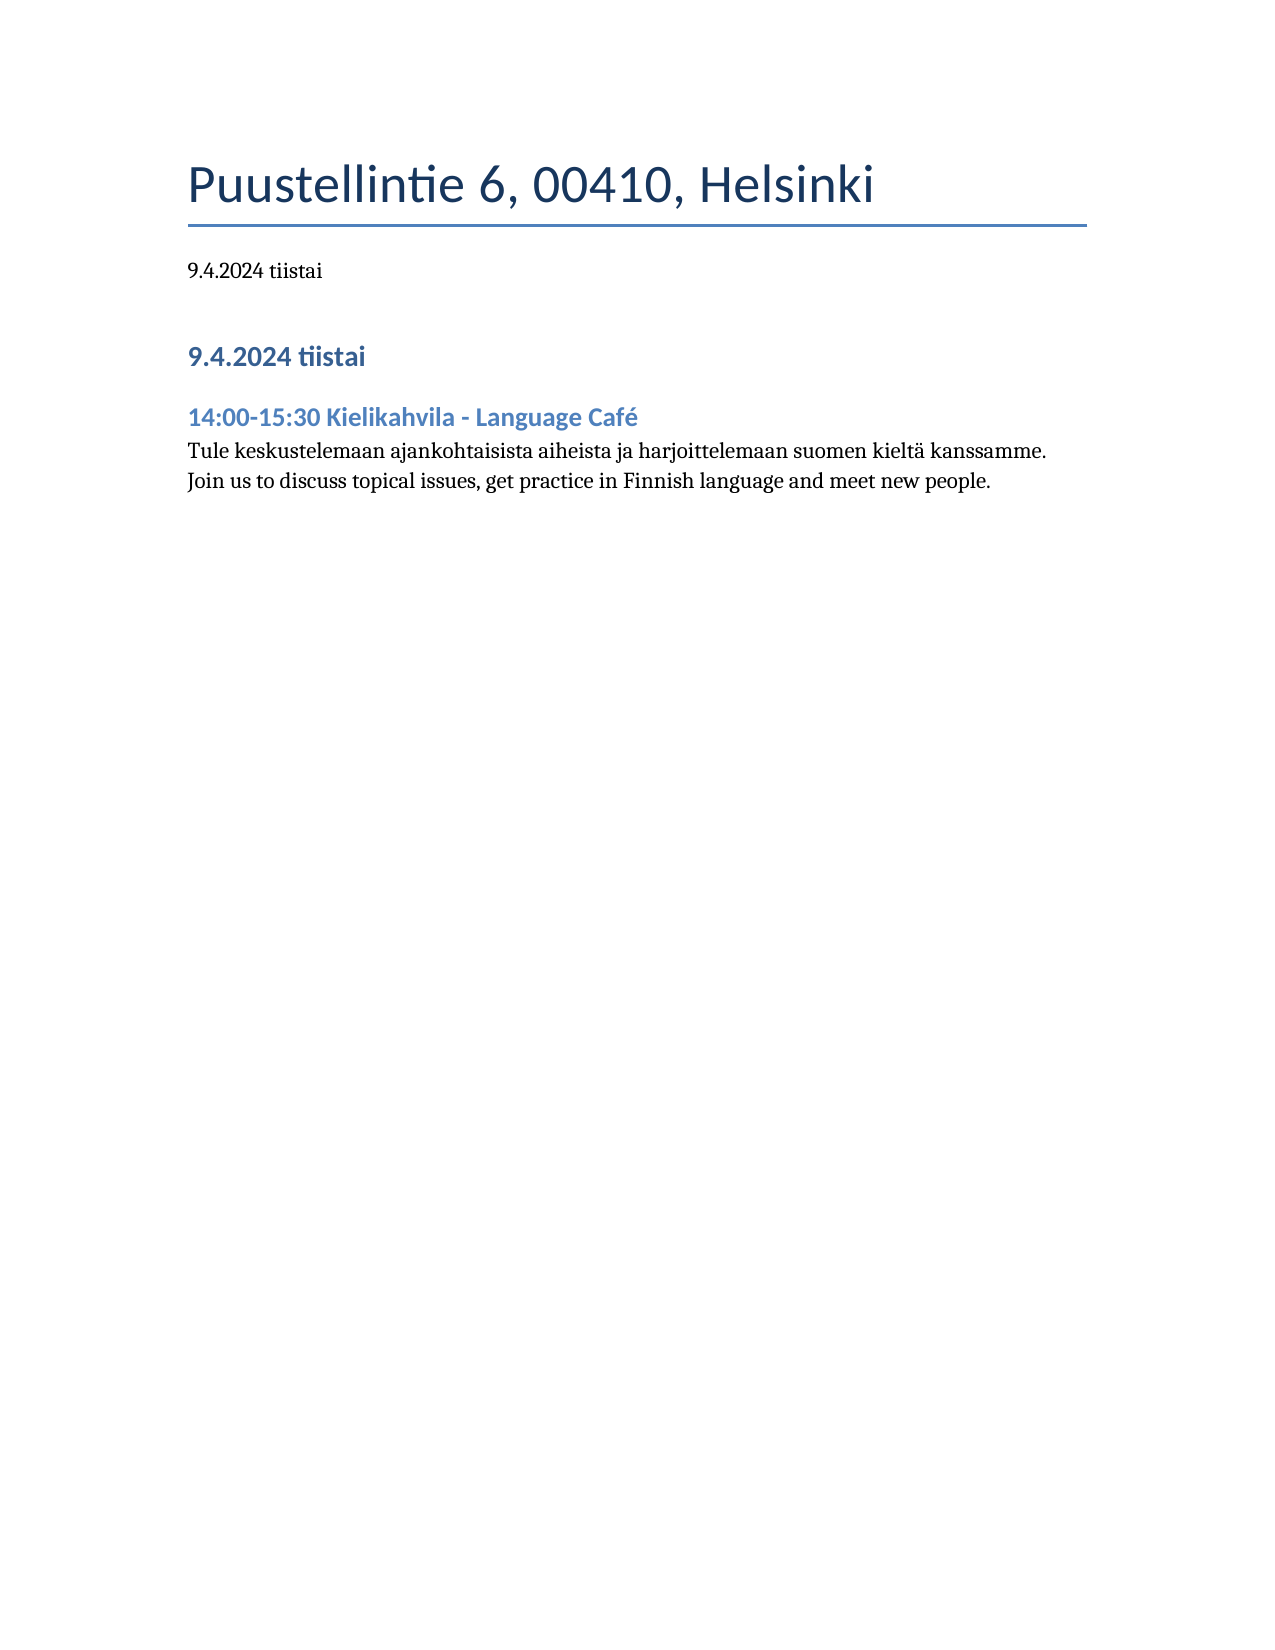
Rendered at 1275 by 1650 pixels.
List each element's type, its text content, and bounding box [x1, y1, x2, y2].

title Puustellintie 6, 00410, Helsinki [187, 150, 1087, 227]
subtitle 9.4.2024 tiistai [187, 338, 1087, 374]
subtitle 14:00-15:30 Kielikahvila - Language Café [187, 400, 1087, 433]
text Tule keskustelemaan ajankohtaisista aiheista ja harjoittelemaan suomen kieltä kanssamme. Join us to discuss topical issues, get practice in Finnish language and meet new people. [187, 438, 1087, 494]
text 9.4.2024 tiistai [187, 258, 1087, 284]
